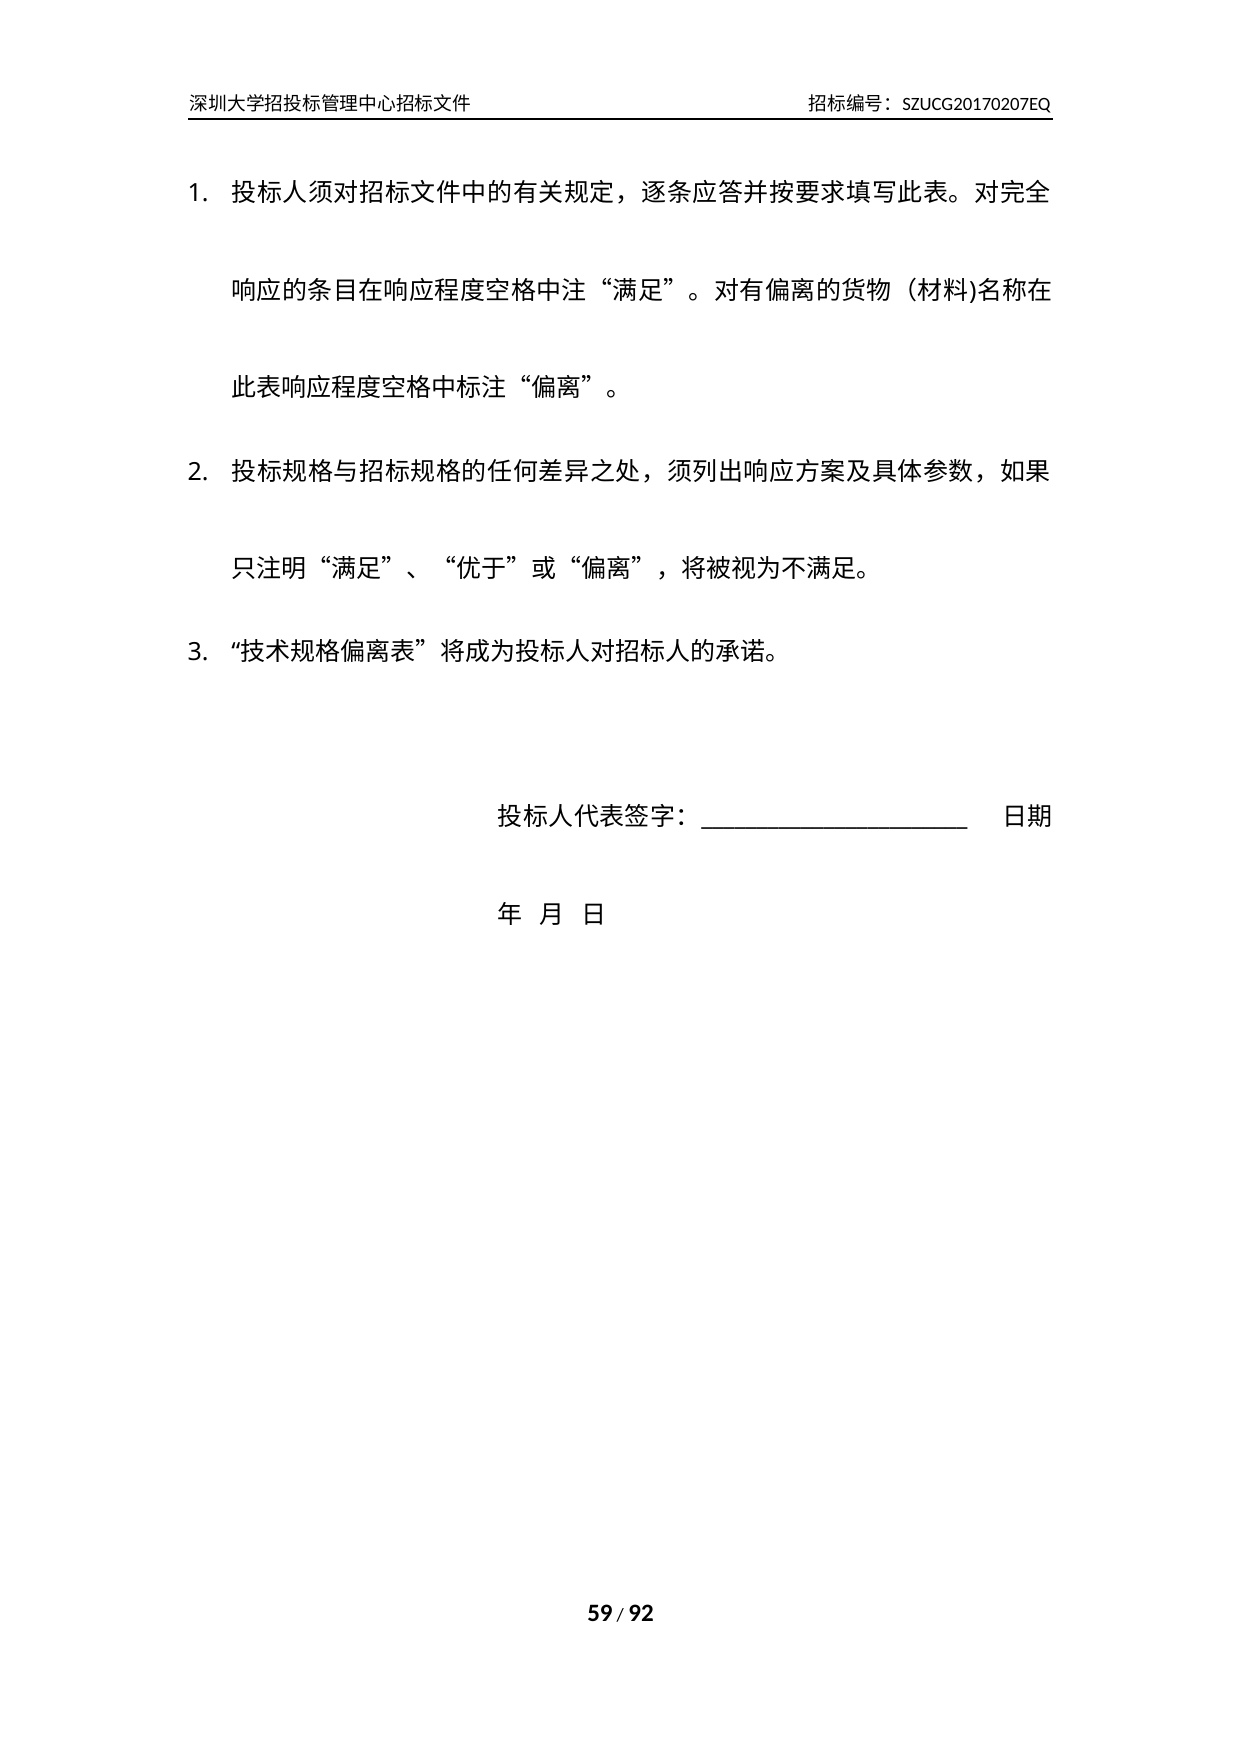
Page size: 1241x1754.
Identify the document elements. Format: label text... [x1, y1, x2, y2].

list 投标规格与招标规格的任何差异之处，须列出响应方案及具体参数，如果只注明“满足”、“优于”或“偏离”，将被视为不满足。 [187, 437, 1053, 599]
text 投标人代表签字：________________________ 日期 年 月 日 [498, 782, 1053, 945]
list 投标人须对招标文件中的有关规定，逐条应答并按要求填写此表。对完全响应的条目在响应程度空格中注“满足”。对有偏离的货物（材料)名称在此表响应程度空格中标注“偏离”。 [187, 158, 1053, 418]
list “技术规格偏离表”将成为投标人对招标人的承诺。 [187, 617, 1053, 682]
